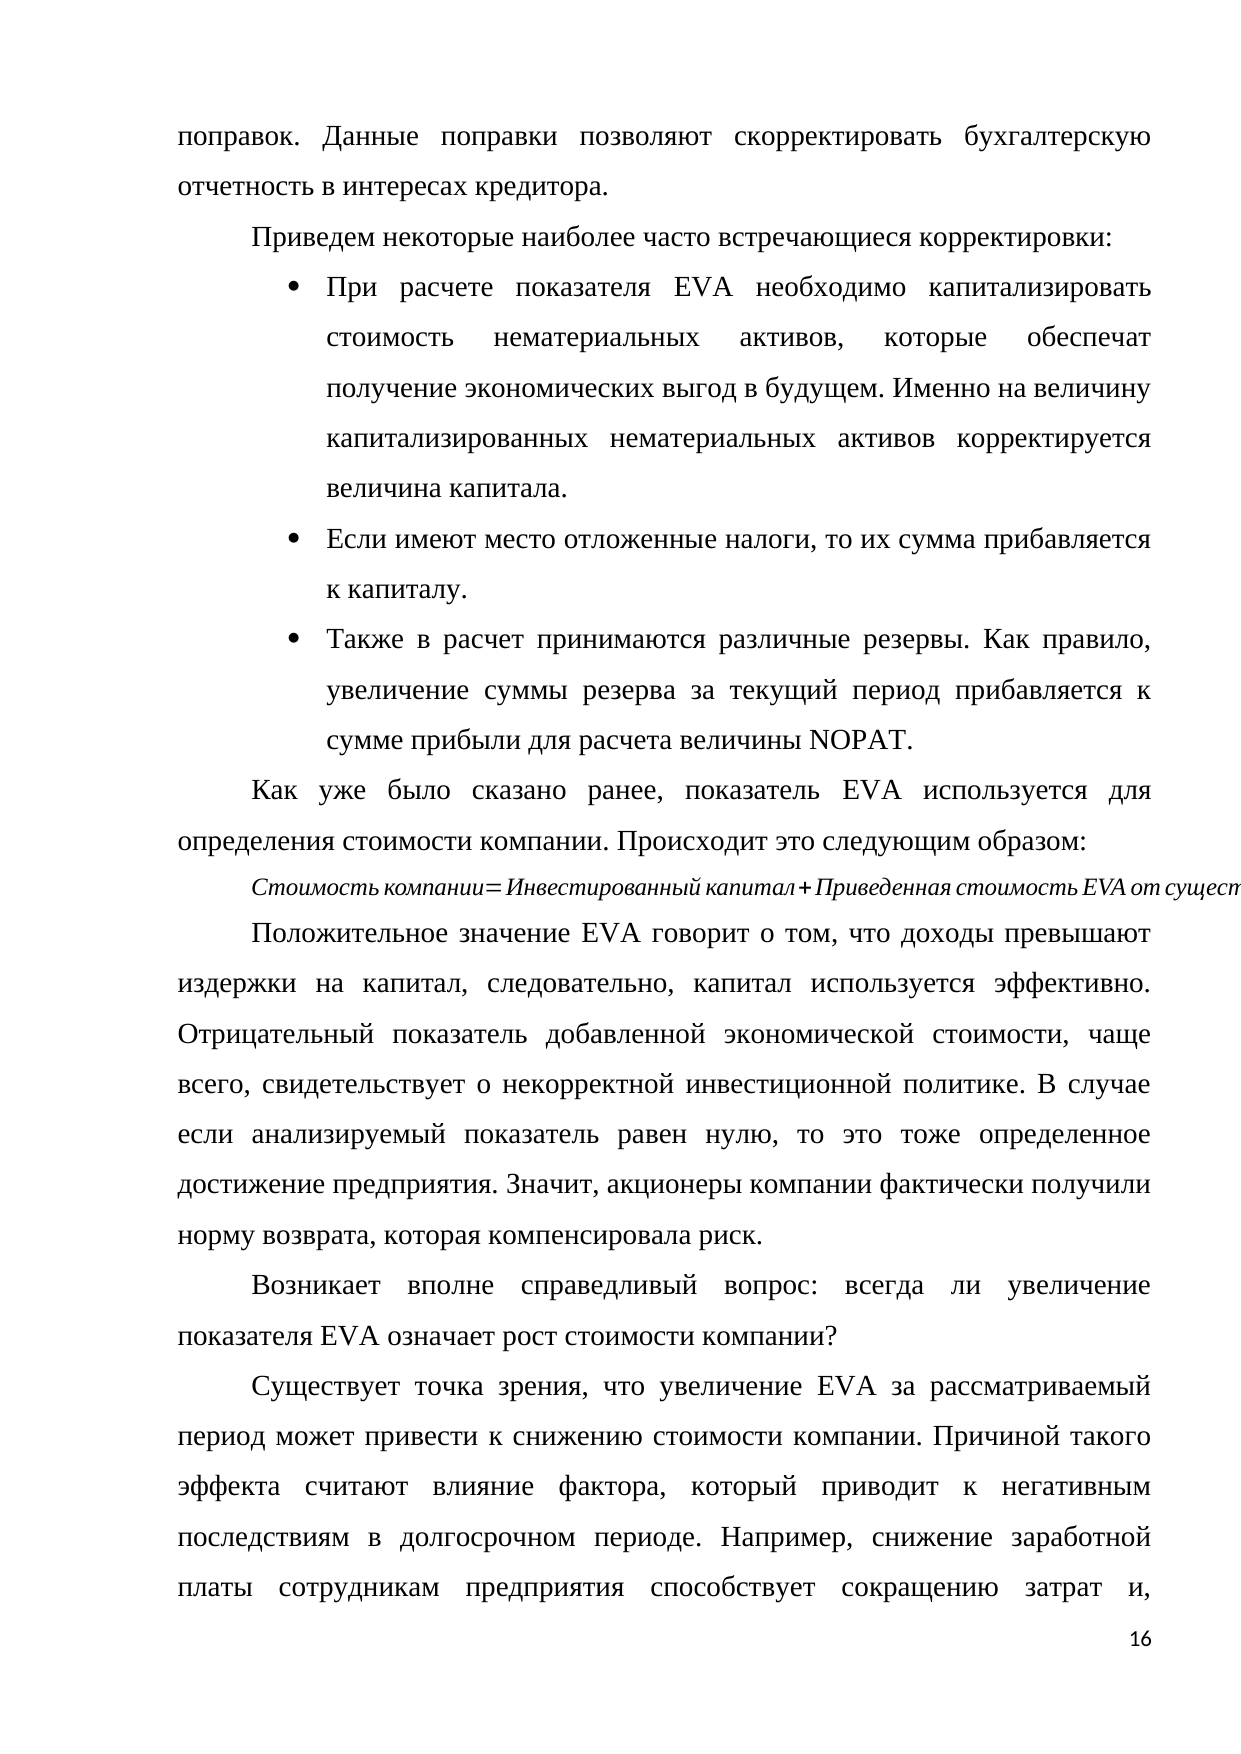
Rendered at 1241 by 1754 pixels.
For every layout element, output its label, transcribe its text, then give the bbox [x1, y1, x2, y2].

text Возникает вполне справедливый вопрос: всегда ли увеличение показателя EVA означает рост стоимости компании? [177, 1267, 1152, 1351]
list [177, 118, 1152, 202]
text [177, 1368, 1152, 1603]
text Как уже было сказано ранее, показатель EVA используется для определения стоимости компании. Происходит это следующим образом: [177, 772, 1152, 856]
list Также в расчет принимаются различные резервы. Как правило, увеличение суммы резерва за текущий период прибавляется к сумме прибыли для расчета величины NOPAT. [288, 621, 1152, 756]
list Приведем некоторые наиболее часто встречающиеся корректировки: [177, 219, 1152, 252]
list При расчете показателя EVA необходимо капитализировать стоимость нематериальных активов, которые обеспечат получение экономических выгод в будущем. Именно на величину капитализированных нематериальных активов корректируется величина капитала. [288, 269, 1152, 504]
list Если имеют место отложенные налоги, то их сумма прибавляется к капиталу. [288, 521, 1152, 605]
text Положительное значение EVA говорит о том, что доходы превышают издержки на капитал, следовательно, капитал используется эффективно. Отрицательный показатель добавленной экономической стоимости, чаще всего, свидетельствует о некорректной инвестиционной политике. В случае если анализируемый показатель равен нулю, то это тоже определенное достижение предприятия. Значит, акционеры компании фактически получили норму возврата, которая компенсировала риск. [177, 915, 1152, 1251]
